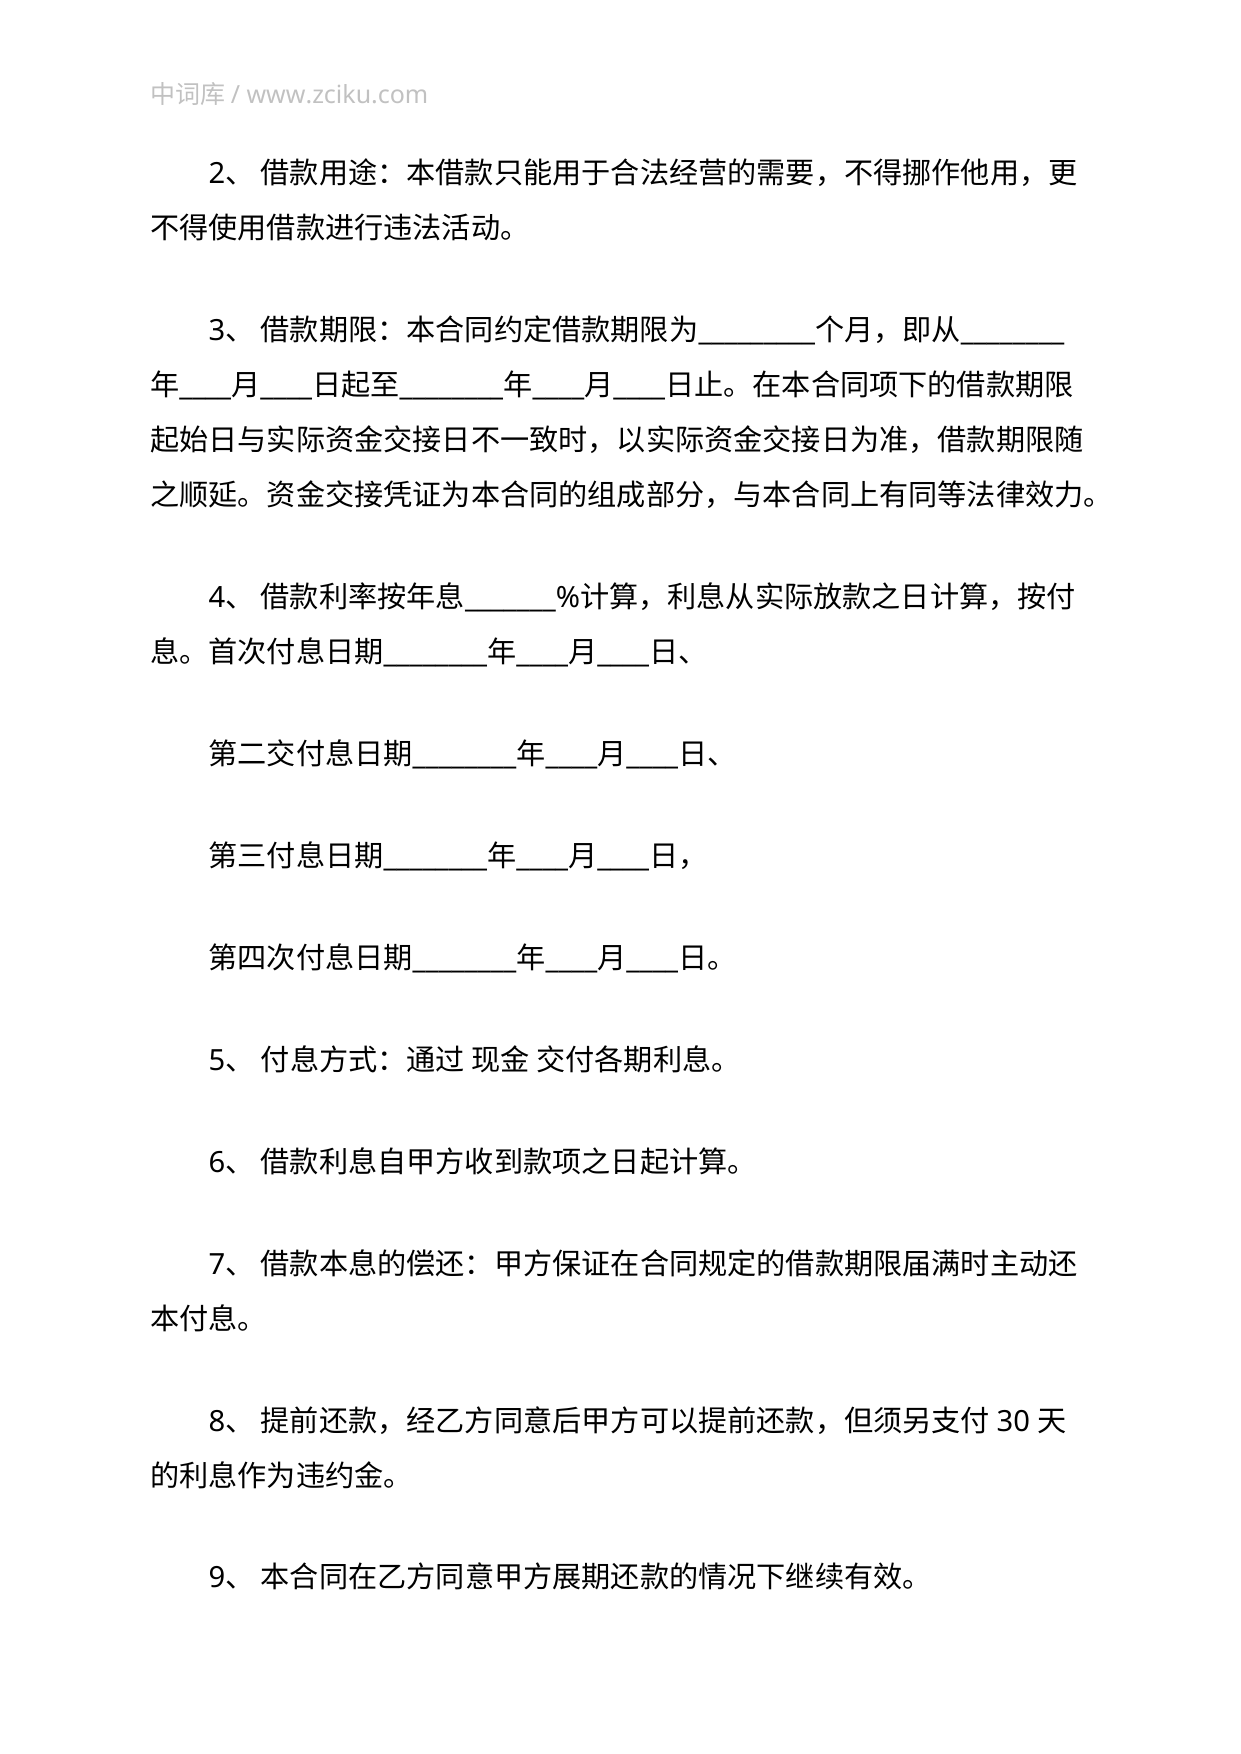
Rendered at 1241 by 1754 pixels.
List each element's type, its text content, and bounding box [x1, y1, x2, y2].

text 3、 借款期限：本合同约定借款期限为_________个月，即从________年____月____日起至________年____月____日止。在本合同项下的借款期限起始日与实际资金交接日不一致时，以实际资金交接日为准，借款期限随之顺延。资金交接凭证为本合同的组成部分，与本合同上有同等法律效力。 [150, 307, 1090, 514]
text 8、 提前还款，经乙方同意后甲方可以提前还款，但须另支付 30 天的利息作为违约金。 [150, 1397, 1090, 1494]
text 第二交付息日期________年____月____日、 [150, 730, 1090, 773]
text 6、 借款利息自甲方收到款项之日起计算。 [150, 1138, 1090, 1181]
text 第三付息日期________年____月____日， [150, 832, 1090, 875]
text 7、 借款本息的偿还：甲方保证在合同规定的借款期限届满时主动还本付息。 [150, 1240, 1090, 1338]
text 4、 借款利率按年息_______%计算，利息从实际放款之日计算，按付息。首次付息日期________年____月____日、 [150, 573, 1090, 671]
text 2、 借款用途：本借款只能用于合法经营的需要，不得挪作他用，更不得使用借款进行违法活动。 [150, 150, 1090, 247]
text 9、 本合同在乙方同意甲方展期还款的情况下继续有效。 [150, 1554, 1090, 1596]
text 5、 付息方式：通过 现金 交付各期利息。 [150, 1036, 1090, 1079]
text 第四次付息日期________年____月____日。 [150, 934, 1090, 977]
